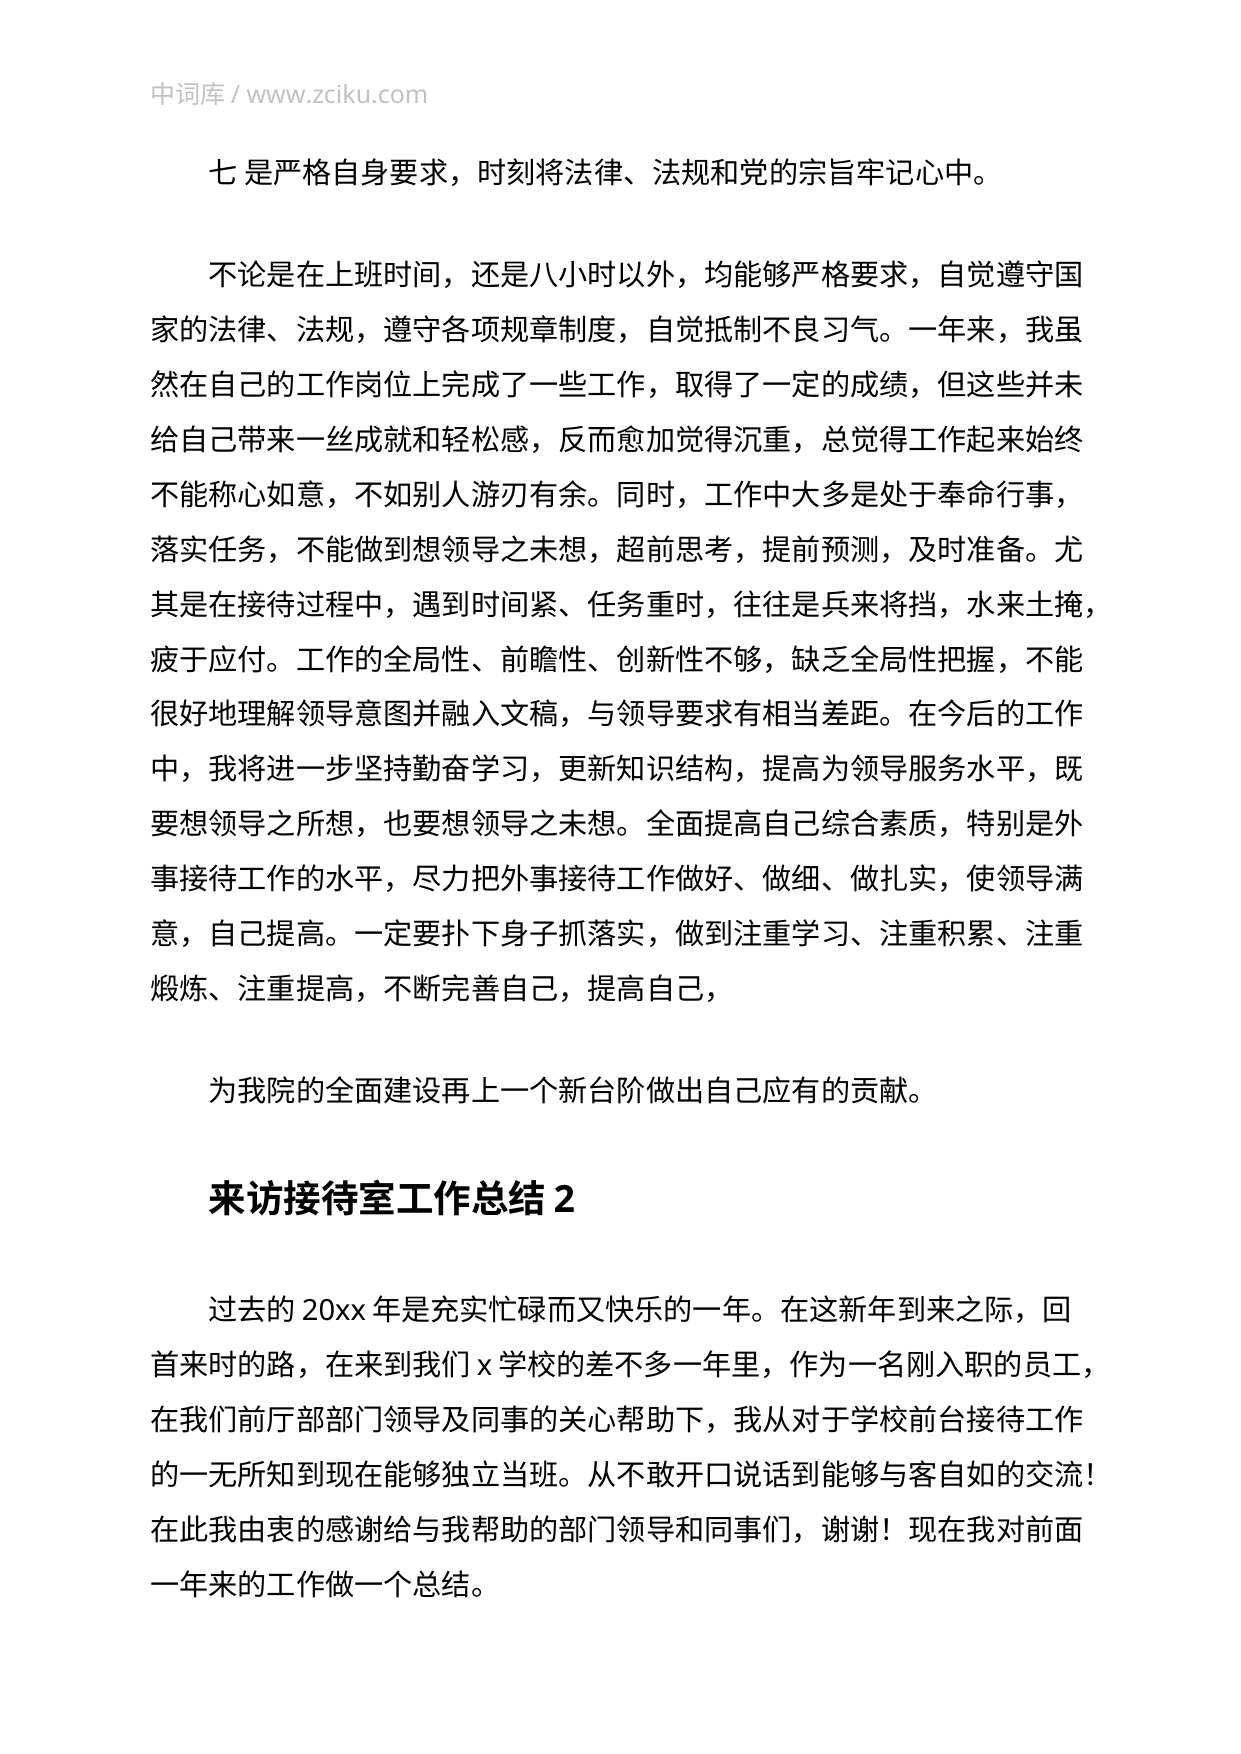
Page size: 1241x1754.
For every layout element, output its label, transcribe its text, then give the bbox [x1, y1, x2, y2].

text 七 是严格自身要求，时刻将法律、法规和党的宗旨牢记心中。 [150, 150, 1090, 192]
text 来访接待室工作总结2 [150, 1169, 1090, 1223]
text 过去的20xx年是充实忙碌而又快乐的一年。在这新年到来之际，回首来时的路，在来到我们x学校的差不多一年里，作为一名刚入职的员工，在我们前厅部部门领导及同事的关心帮助下，我从对于学校前台接待工作的一无所知到现在能够独立当班。从不敢开口说话到能够与客自如的交流！在此我由衷的感谢给与我帮助的部门领导和同事们，谢谢！现在我对前面一年来的工作做一个总结。 [150, 1287, 1090, 1603]
text 为我院的全面建设再上一个新台阶做出自己应有的贡献。 [150, 1067, 1090, 1109]
text 不论是在上班时间，还是八小时以外，均能够严格要求，自觉遵守国家的法律、法规，遵守各项规章制度，自觉抵制不良习气。一年来，我虽然在自己的工作岗位上完成了一些工作，取得了一定的成绩，但这些并未给自己带来一丝成就和轻松感，反而愈加觉得沉重，总觉得工作起来始终不能称心如意，不如别人游刃有余。同时，工作中大多是处于奉命行事，落实任务，不能做到想领导之未想，超前思考，提前预测，及时准备。尤其是在接待过程中，遇到时间紧、任务重时，往往是兵来将挡，水来土掩，疲于应付。工作的全局性、前瞻性、创新性不够，缺乏全局性把握，不能很好地理解领导意图并融入文稿，与领导要求有相当差距。在今后的工作中，我将进一步坚持勤奋学习，更新知识结构，提高为领导服务水平，既要想领导之所想，也要想领导之未想。全面提高自己综合素质，特别是外事接待工作的水平，尽力把外事接待工作做好、做细、做扎实，使领导满意，自己提高。一定要扑下身子抓落实，做到注重学习、注重积累、注重煅炼、注重提高，不断完善自己，提高自己， [150, 252, 1090, 1008]
